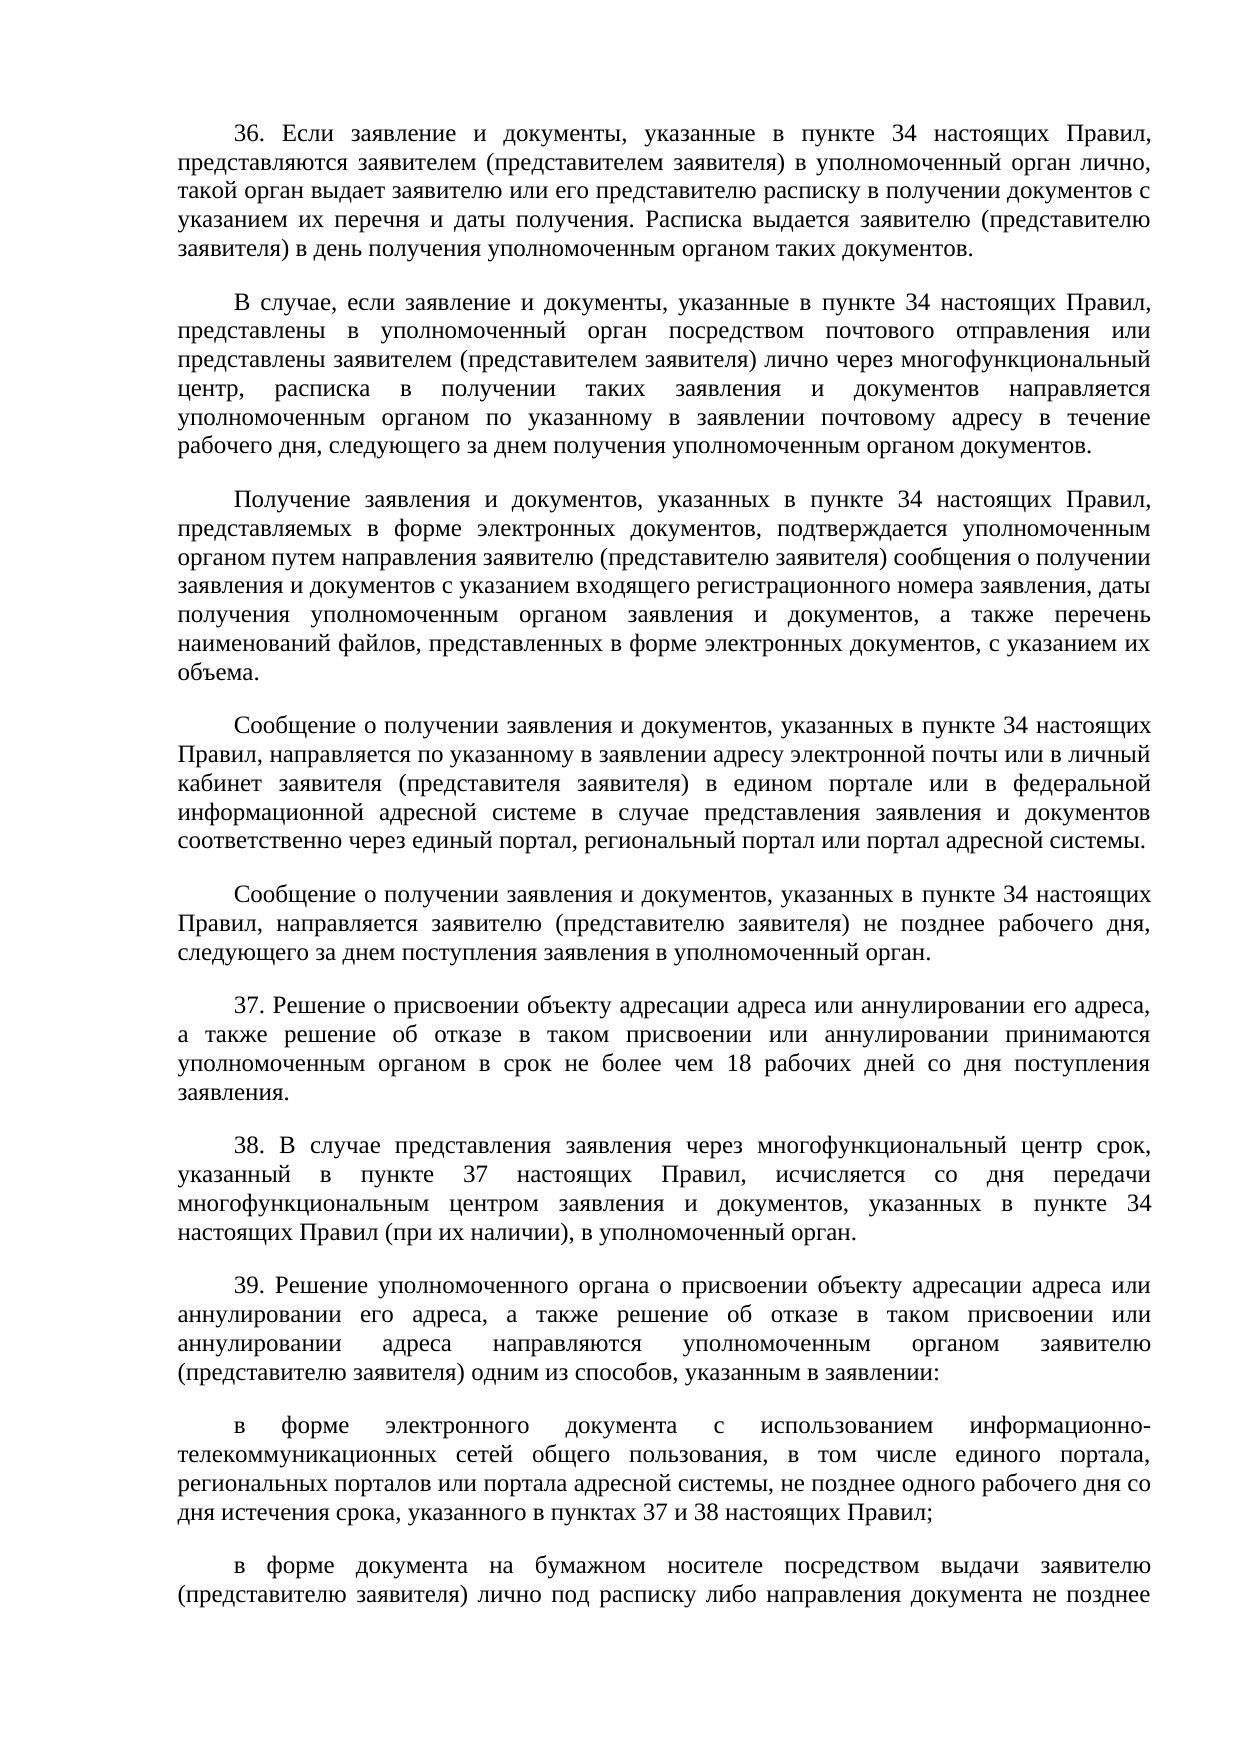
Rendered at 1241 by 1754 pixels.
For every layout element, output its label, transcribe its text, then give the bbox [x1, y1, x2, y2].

text 36. Если заявление и документы, указанные в пункте 34 настоящих Правил, представляются заявителем (представителем заявителя) в уполномоченный орган лично, такой орган выдает заявителю или его представителю расписку в получении документов с указанием их перечня и даты получения. Расписка выдается заявителю (представителю заявителя) в день получения уполномоченным органом таких документов. [177, 118, 1152, 262]
text Сообщение о получении заявления и документов, указанных в пункте 34 настоящих Правил, направляется заявителю (представителю заявителя) не позднее рабочего дня, следующего за днем поступления заявления в уполномоченный орган. [177, 879, 1152, 966]
text В случае, если заявление и документы, указанные в пункте 34 настоящих Правил, представлены в уполномоченный орган посредством почтового отправления или представлены заявителем (представителем заявителя) лично через многофункциональный центр, расписка в получении таких заявления и документов направляется уполномоченным органом по указанному в заявлении почтовому адресу в течение рабочего дня, следующего за днем получения уполномоченным органом документов. [177, 287, 1152, 459]
text Получение заявления и документов, указанных в пункте 34 настоящих Правил, представляемых в форме электронных документов, подтверждается уполномоченным органом путем направления заявителю (представителю заявителя) сообщения о получении заявления и документов с указанием входящего регистрационного номера заявления, даты получения уполномоченным органом заявления и документов, а также перечень наименований файлов, представленных в форме электронных документов, с указанием их объема. [177, 484, 1152, 686]
text Сообщение о получении заявления и документов, указанных в пункте 34 настоящих Правил, направляется по указанному в заявлении адресу электронной почты или в личный кабинет заявителя (представителя заявителя) в едином портале или в федеральной информационной адресной системе в случае представления заявления и документов соответственно через единый портал, региональный портал или портал адресной системы. [177, 711, 1152, 854]
text 38. В случае представления заявления через многофункциональный центр срок, указанный в пункте 37 настоящих Правил, исчисляется со дня передачи многофункциональным центром заявления и документов, указанных в пункте 34 настоящих Правил (при их наличии), в уполномоченный орган. [177, 1131, 1152, 1246]
text 37. Решение о присвоении объекту адресации адреса или аннулировании его адреса, а также решение об отказе в таком присвоении или аннулировании принимаются уполномоченным органом в срок не более чем 18 рабочих дней со дня поступления заявления. [177, 991, 1152, 1106]
text 39. Решение уполномоченного органа о присвоении объекту адресации адреса или аннулировании его адреса, а также решение об отказе в таком присвоении или аннулировании адреса направляются уполномоченным органом заявителю (представителю заявителя) одним из способов, указанным в заявлении: [177, 1271, 1152, 1386]
text в форме электронного документа с использованием информационно-телекоммуникационных сетей общего пользования, в том числе единого портала, региональных порталов или портала адресной системы, не позднее одного рабочего дня со дня истечения срока, указанного в пунктах 37 и 38 настоящих Правил; [177, 1411, 1152, 1526]
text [177, 1551, 1152, 1608]
